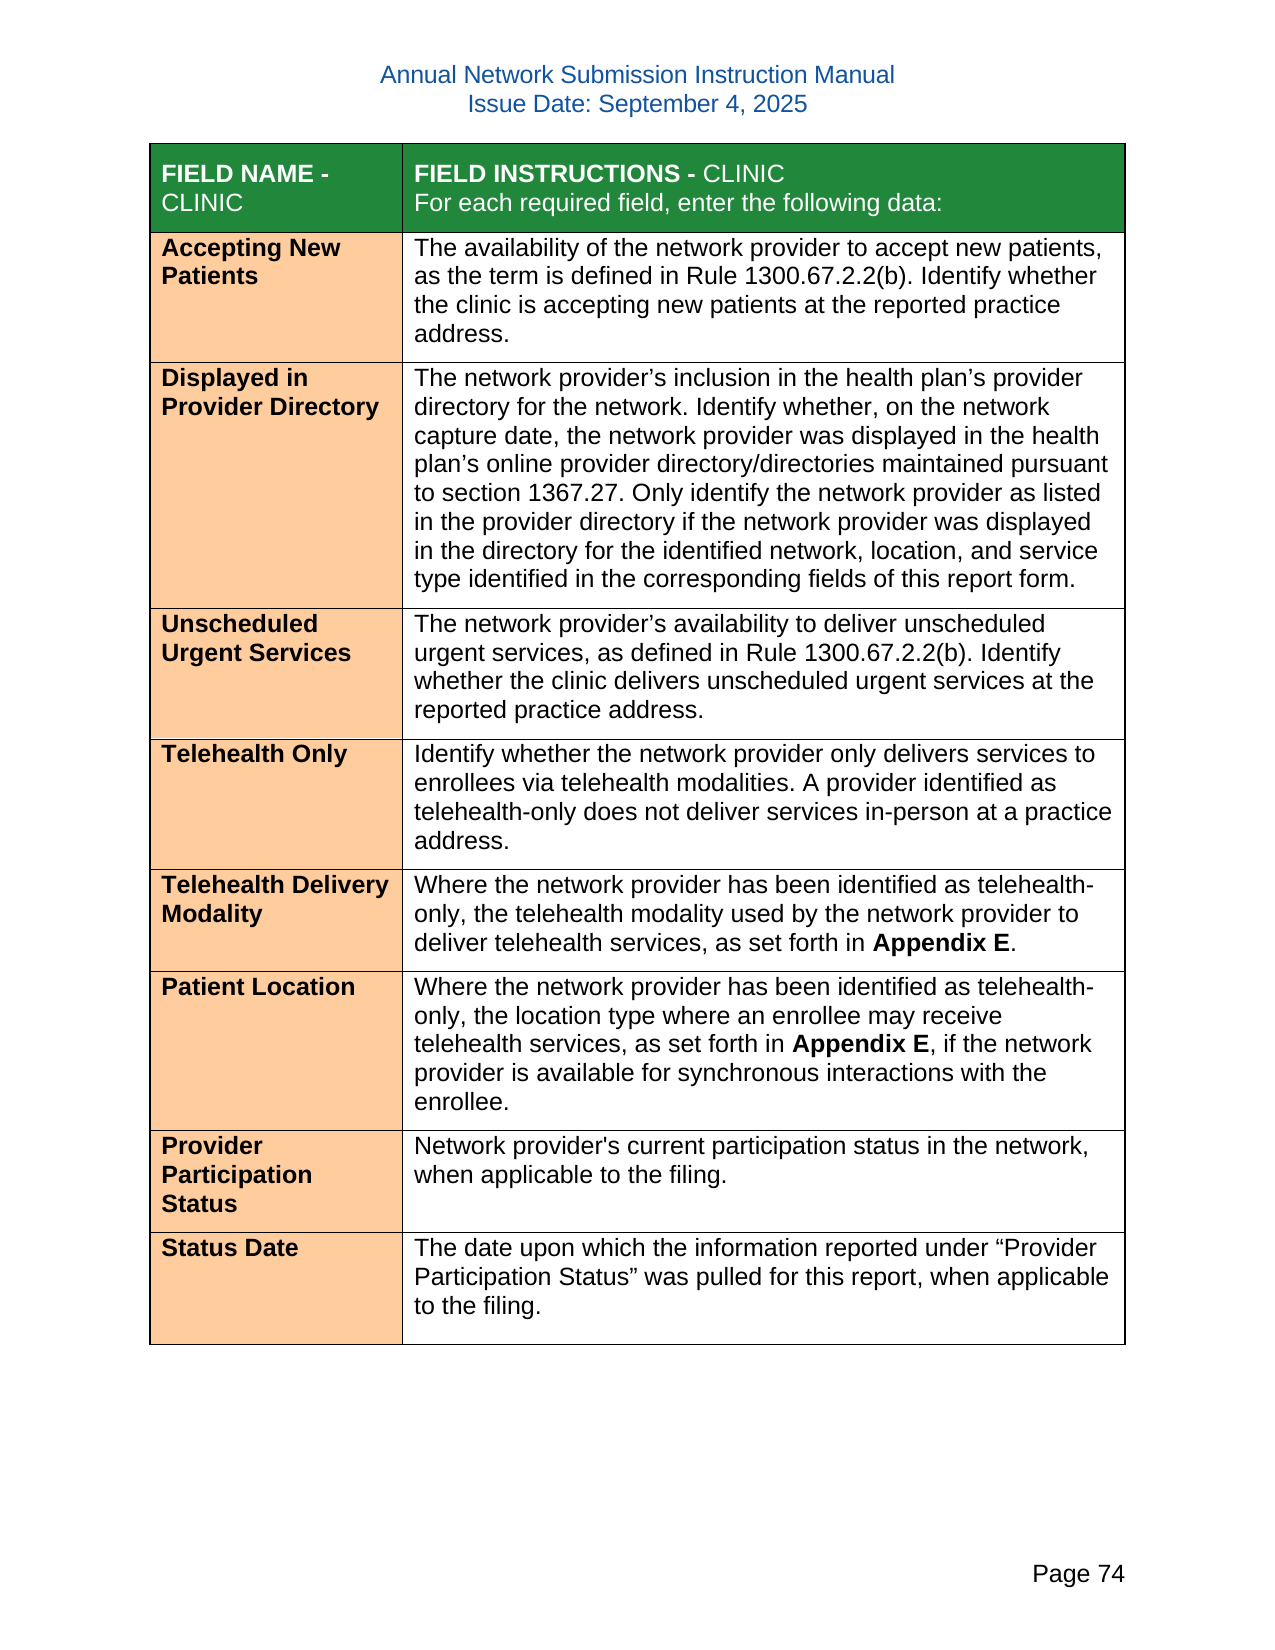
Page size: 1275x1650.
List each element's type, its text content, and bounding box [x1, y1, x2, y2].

table_header FIELD INSTRUCTIONS - CLINIC For each required field, enter the following data: [403, 144, 1124, 232]
table_cell Displayed in Provider Directory [151, 363, 402, 608]
table_cell Where the network provider has been identified as telehealth-only, the location type where an enrollee may receive telehealth services, as set forth in Appendix E, if the network provider is available for synchronous interactions with the enrollee. [403, 972, 1124, 1130]
table_cell The network provider’s inclusion in the health plan’s provider directory for the network. Identify whether, on the network capture date, the network provider was displayed in the health plan’s online provider directory/directories maintained pursuant to section 1367.27. Only identify the network provider as listed in the provider directory if the network provider was displayed in the directory for the identified network, location, and service type identified in the corresponding fields of this report form. [403, 363, 1124, 608]
table_cell Telehealth Only [151, 740, 402, 869]
table_cell The network provider’s availability to deliver unscheduled urgent services, as defined in Rule 1300.67.2.2(b). Identify whether the clinic delivers unscheduled urgent services at the reported practice address. [403, 609, 1124, 738]
table_cell Provider Participation Status [151, 1131, 402, 1232]
table_cell Patient Location [151, 972, 402, 1130]
table_cell Network provider's current participation status in the network, when applicable to the filing. [403, 1131, 1124, 1232]
table_cell The date upon which the information reported under “Provider Participation Status” was pulled for this report, when applicable to the filing. [403, 1233, 1124, 1344]
table_cell Accepting New Patients [151, 233, 402, 362]
table_cell Telehealth Delivery Modality [151, 870, 402, 971]
table_cell Where the network provider has been identified as telehealth-only, the telehealth modality used by the network provider to deliver telehealth services, as set forth in Appendix E. [403, 870, 1124, 971]
table_cell Status Date [151, 1233, 402, 1344]
table_cell Identify whether the network provider only delivers services to enrollees via telehealth modalities. A provider identified as telehealth-only does not deliver services in-person at a practice address. [403, 740, 1124, 869]
table_cell The availability of the network provider to accept new patients, as the term is defined in Rule 1300.67.2.2(b). Identify whether the clinic is accepting new patients at the reported practice address. [403, 233, 1124, 362]
table_cell Unscheduled Urgent Services [151, 609, 402, 738]
table_header FIELD NAME - CLINIC [151, 144, 402, 232]
